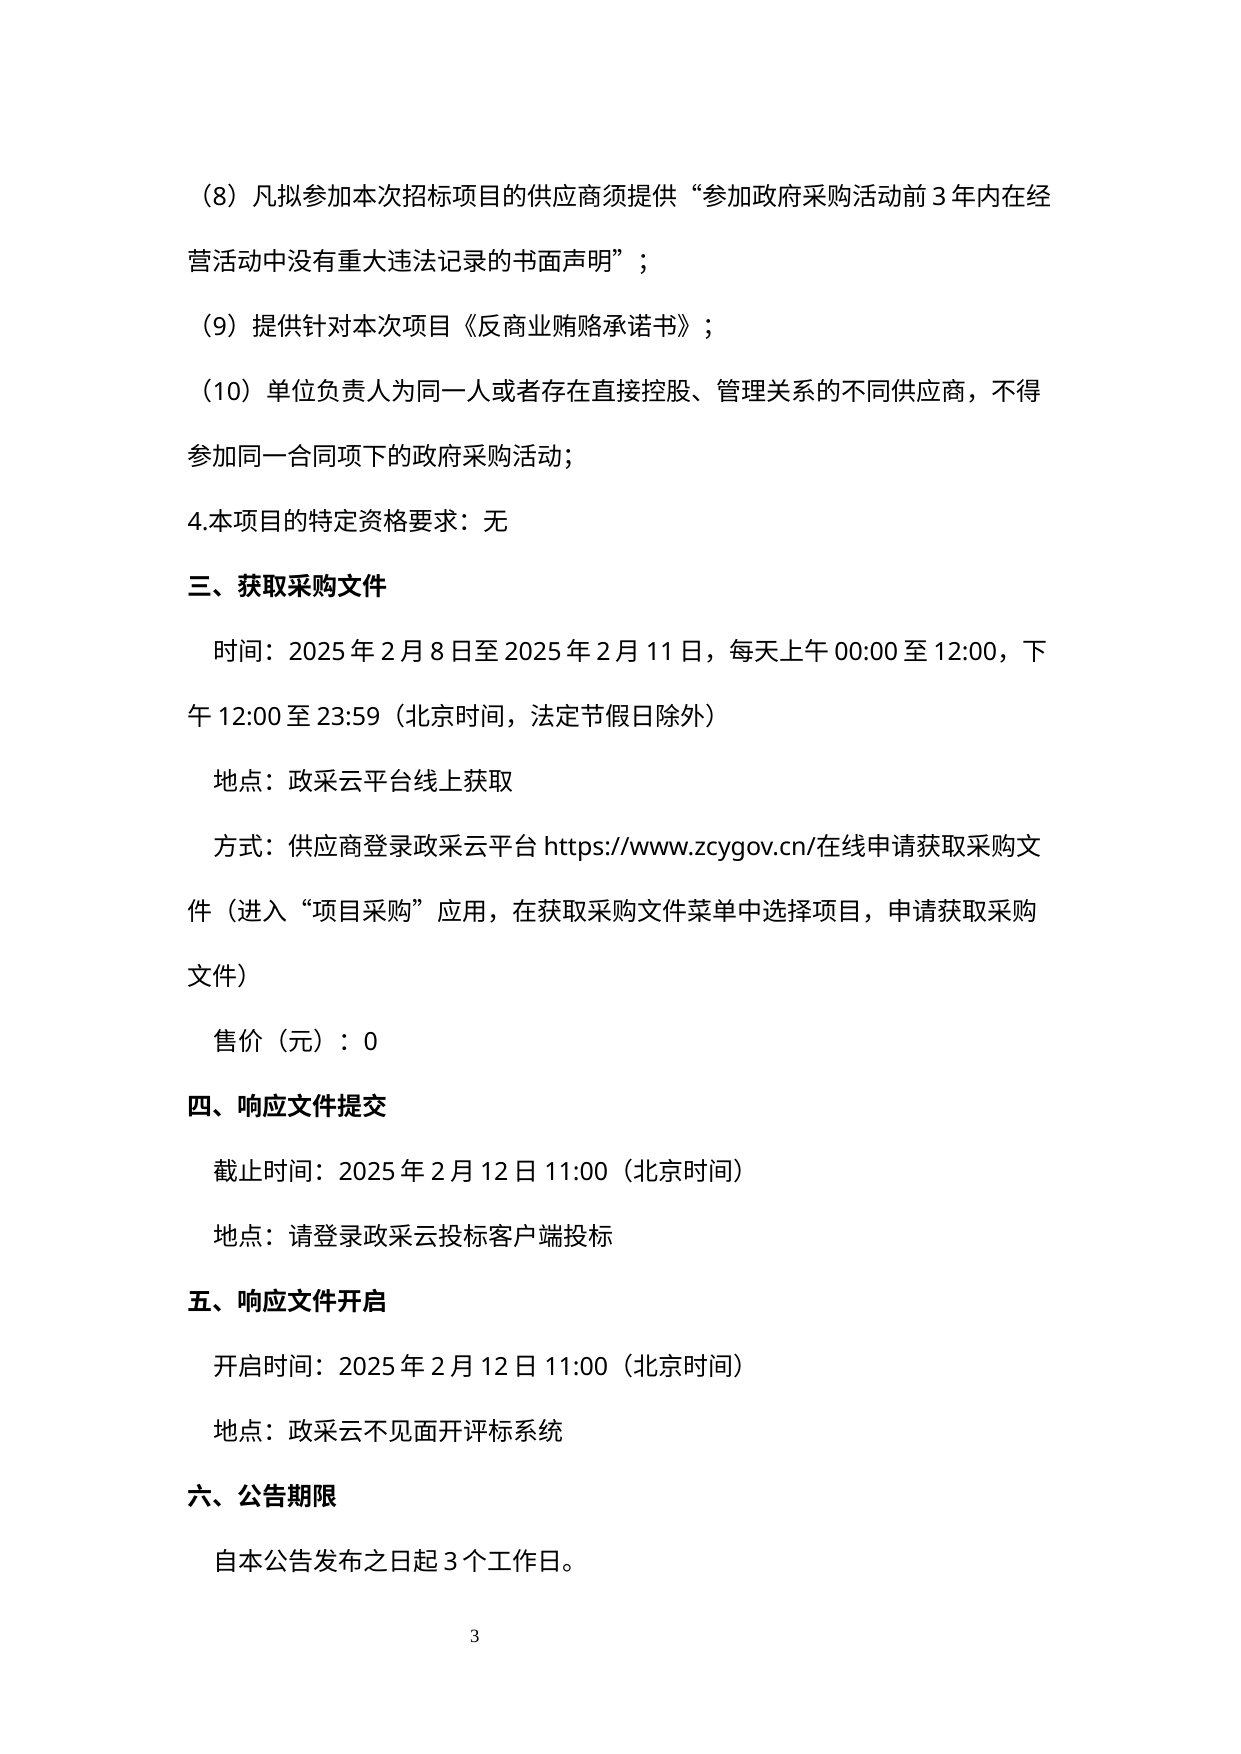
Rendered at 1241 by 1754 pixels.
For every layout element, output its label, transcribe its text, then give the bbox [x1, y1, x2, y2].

text 截止时间：2025年2月12日 11:00（北京时间） [187, 1137, 1053, 1202]
text 三、获取采购文件 [187, 552, 1053, 617]
text 地点：请登录政采云投标客户端投标 [187, 1202, 1053, 1267]
text 自本公告发布之日起3个工作日。 [187, 1527, 1053, 1592]
text 时间：2025年2月8日至2025年2月11日，每天上午00:00至12:00，下午12:00至23:59（北京时间，法定节假日除外） [187, 617, 1053, 747]
text 地点：政采云不见面开评标系统 [187, 1397, 1053, 1462]
text 四、响应文件提交 [187, 1072, 1053, 1137]
text 售价（元）：0 [187, 1007, 1053, 1072]
text （10）单位负责人为同一人或者存在直接控股、管理关系的不同供应商，不得参加同一合同项下的政府采购活动； [187, 357, 1053, 487]
text （8）凡拟参加本次招标项目的供应商须提供“参加政府采购活动前3年内在经营活动中没有重大违法记录的书面声明”； [187, 162, 1053, 292]
text （9）提供针对本次项目《反商业贿赂承诺书》； [187, 292, 1053, 357]
text 六、公告期限 [187, 1462, 1053, 1527]
text 地点：政采云平台线上获取 [187, 747, 1053, 812]
text 五、响应文件开启 [187, 1267, 1053, 1332]
text 开启时间：2025年2月12日 11:00（北京时间） [187, 1332, 1053, 1397]
text 方式：供应商登录政采云平台https://www.zcygov.cn/在线申请获取采购文件（进入“项目采购”应用，在获取采购文件菜单中选择项目，申请获取采购文件） [187, 812, 1053, 1007]
text 4.本项目的特定资格要求：无 [187, 487, 1053, 552]
